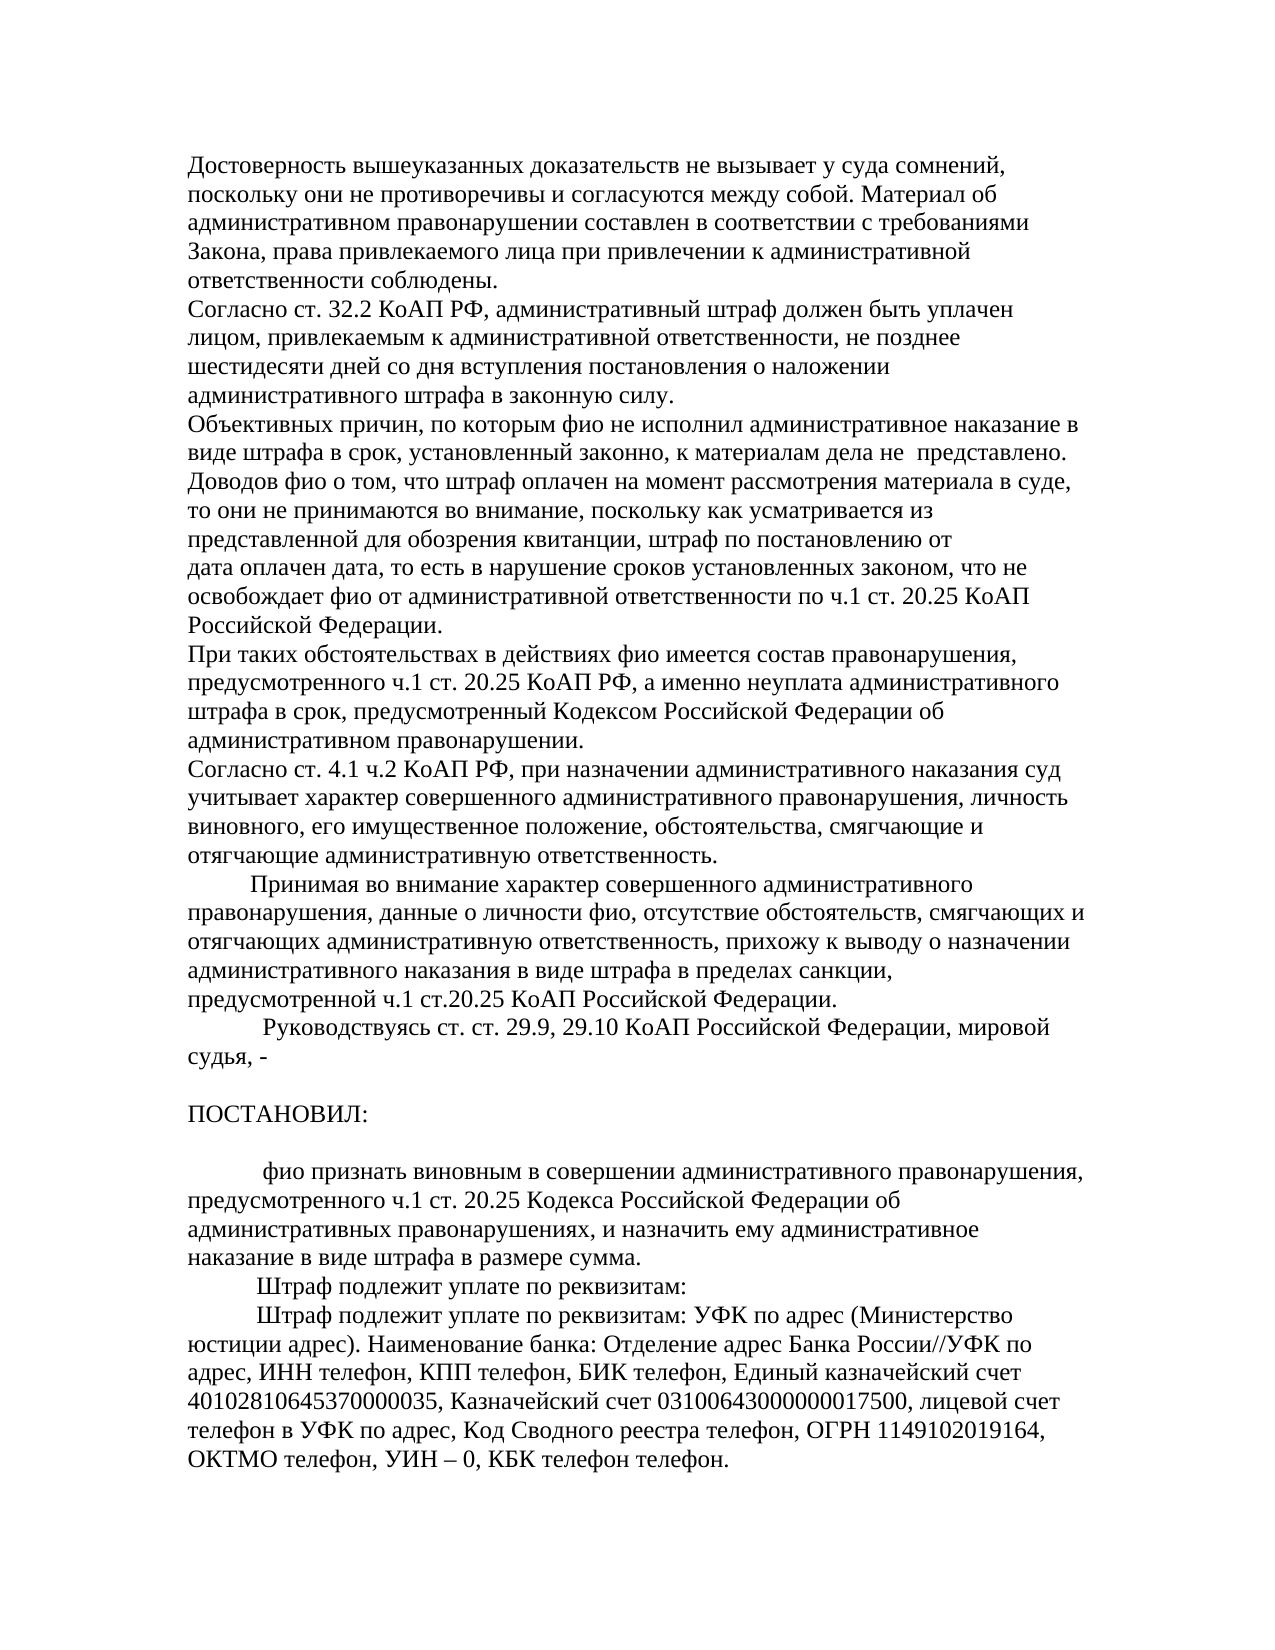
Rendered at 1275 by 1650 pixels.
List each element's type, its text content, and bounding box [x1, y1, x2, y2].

text ПОСТАНОВИЛ: [187, 1099, 1087, 1127]
text Принимая во внимание характер совершенного административного правонарушения, данные о личности фио, отсутствие обстоятельств, смягчающих и отягчающих административную ответственность, прихожу к выводу о назначении административного наказания в виде штрафа в пределах санкции, предусмотренной ч.1 ст.20.25 КоАП Российской Федерации. [187, 869, 1087, 1012]
text При таких обстоятельствах в действиях фио имеется состав правонарушения, предусмотренного ч.1 ст. 20.25 КоАП РФ, а именно неуплата административного штрафа в срок, предусмотренный Кодексом Российской Федерации об административном правонарушении. [187, 639, 1087, 754]
text фио признать виновным в совершении административного правонарушения, предусмотренного ч.1 ст. 20.25 Кодекса Российской Федерации об административных правонарушениях, и назначить ему административное наказание в виде штрафа в размере сумма. [187, 1156, 1087, 1271]
text Согласно ст. 4.1 ч.2 КоАП РФ, при назначении административного наказания суд учитывает характер совершенного административного правонарушения, личность виновного, его имущественное положение, обстоятельства, смягчающие и отягчающие административную ответственность. [187, 754, 1087, 869]
text Объективных причин, по которым фио не исполнил административное наказание в виде штрафа в срок, установленный законно, к материалам дела не представлено. [187, 409, 1087, 466]
text Руководствуясь ст. ст. 29.9, 29.10 КоАП Российской Федерации, мировой судья, - [187, 1012, 1087, 1070]
text Штраф подлежит уплате по реквизитам: [187, 1271, 1087, 1300]
text Согласно ст. 32.2 КоАП РФ, административный штраф должен быть уплачен лицом, привлекаемым к административной ответственности, не позднее шестидесяти дней со дня вступления постановления о наложении административного штрафа в законную силу. [187, 294, 1087, 409]
text Штраф подлежит уплате по реквизитам: УФК по адрес (Министерство юстиции адрес). Наименование банка: Отделение адрес Банка России//УФК по адрес, ИНН телефон, КПП телефон, БИК телефон, Единый казначейский счет 40102810645370000035, Казначейский счет 03100643000000017500, лицевой счет телефон в УФК по адрес, Код Сводного реестра телефон, ОГРН 1149102019164, ОКТМО телефон, УИН – 0, КБК телефон телефон. [187, 1300, 1087, 1472]
text Достоверность вышеуказанных доказательств не вызывает у суда сомнений, поскольку они не противоречивы и согласуются между собой. Материал об административном правонарушении составлен в соответствии с требованиями Закона, права привлекаемого лица при привлечении к административной ответственности соблюдены. [187, 150, 1087, 294]
text Доводов фио о том, что штраф оплачен на момент рассмотрения материала в суде, то они не принимаются во внимание, поскольку как усматривается из представленной для обозрения квитанции, штраф по постановлению от дата оплачен дата, то есть в нарушение сроков установленных законом, что не освобождает фио от административной ответственности по ч.1 ст. 20.25 КоАП Российской Федерации. [187, 466, 1087, 639]
